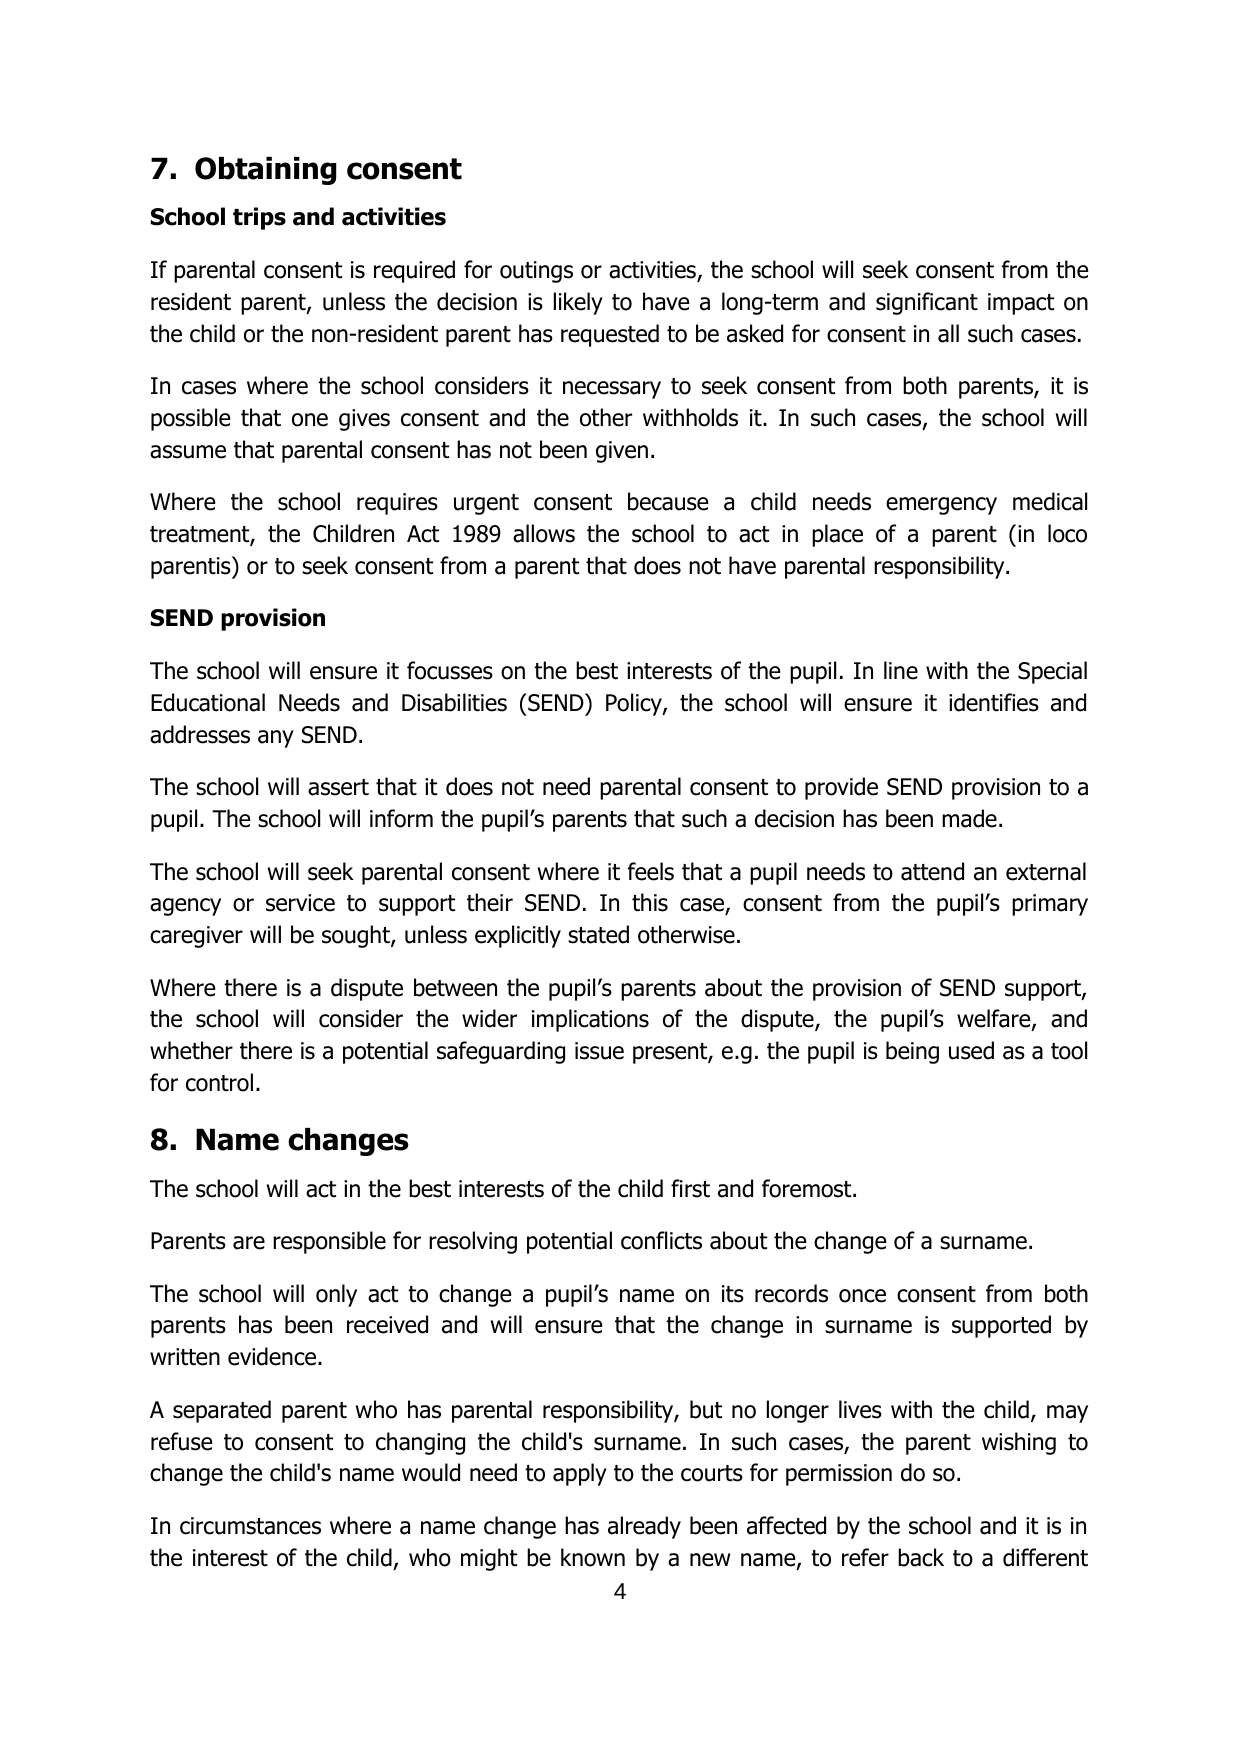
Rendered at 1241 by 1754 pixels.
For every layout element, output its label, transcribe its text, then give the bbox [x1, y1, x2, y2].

text If parental consent is required for outings or activities, the school will seek consent from the resident parent, unless the decision is likely to have a long-term and significant impact on the child or the non-resident parent has requested to be asked for consent in all such cases. [150, 256, 1090, 347]
text The school will assert that it does not need parental consent to provide SEND provision to a pupil. The school will inform the pupil’s parents that such a decision has been made. [150, 773, 1090, 832]
text Parents are responsible for resolving potential conflicts about the change of a surname. [150, 1227, 1090, 1254]
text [150, 1512, 1090, 1571]
subtitle Obtaining consent [150, 150, 1090, 185]
text School trips and activities [150, 203, 1090, 231]
text The school will seek parental consent where it feels that a pupil needs to attend an external agency or service to support their SEND. In this case, consent from the pupil’s primary caregiver will be sought, unless explicitly stated otherwise. [150, 857, 1090, 948]
text Where the school requires urgent consent because a child needs emergency medical treatment, the Children Act 1989 allows the school to act in place of a parent (in loco parentis) or to seek consent from a parent that does not have parental responsibility. [150, 488, 1090, 579]
text The school will ensure it focusses on the best interests of the pupil. In line with the Special Educational Needs and Disabilities (SEND) Policy, the school will ensure it identifies and addresses any SEND. [150, 657, 1090, 748]
text SEND provision [150, 604, 1090, 632]
text In cases where the school considers it necessary to seek consent from both parents, it is possible that one gives consent and the other withholds it. In such cases, the school will assume that parental consent has not been given. [150, 372, 1090, 463]
text The school will only act to change a pupil’s name on its records once consent from both parents has been received and will ensure that the change in surname is supported by written evidence. [150, 1279, 1090, 1371]
text Where there is a dispute between the pupil’s parents about the provision of SEND support, the school will consider the wider implications of the dispute, the pupil’s welfare, and whether there is a potential safeguarding issue present, e.g. the pupil is being used as a tool for control. [150, 973, 1090, 1096]
subtitle Name changes [150, 1121, 1090, 1156]
text The school will act in the best interests of the child first and foremost. [150, 1174, 1090, 1202]
text A separated parent who has parental responsibility, but no longer lives with the child, may refuse to consent to changing the child's surname. In such cases, the parent wishing to change the child's name would need to apply to the courts for permission do so. [150, 1395, 1090, 1487]
